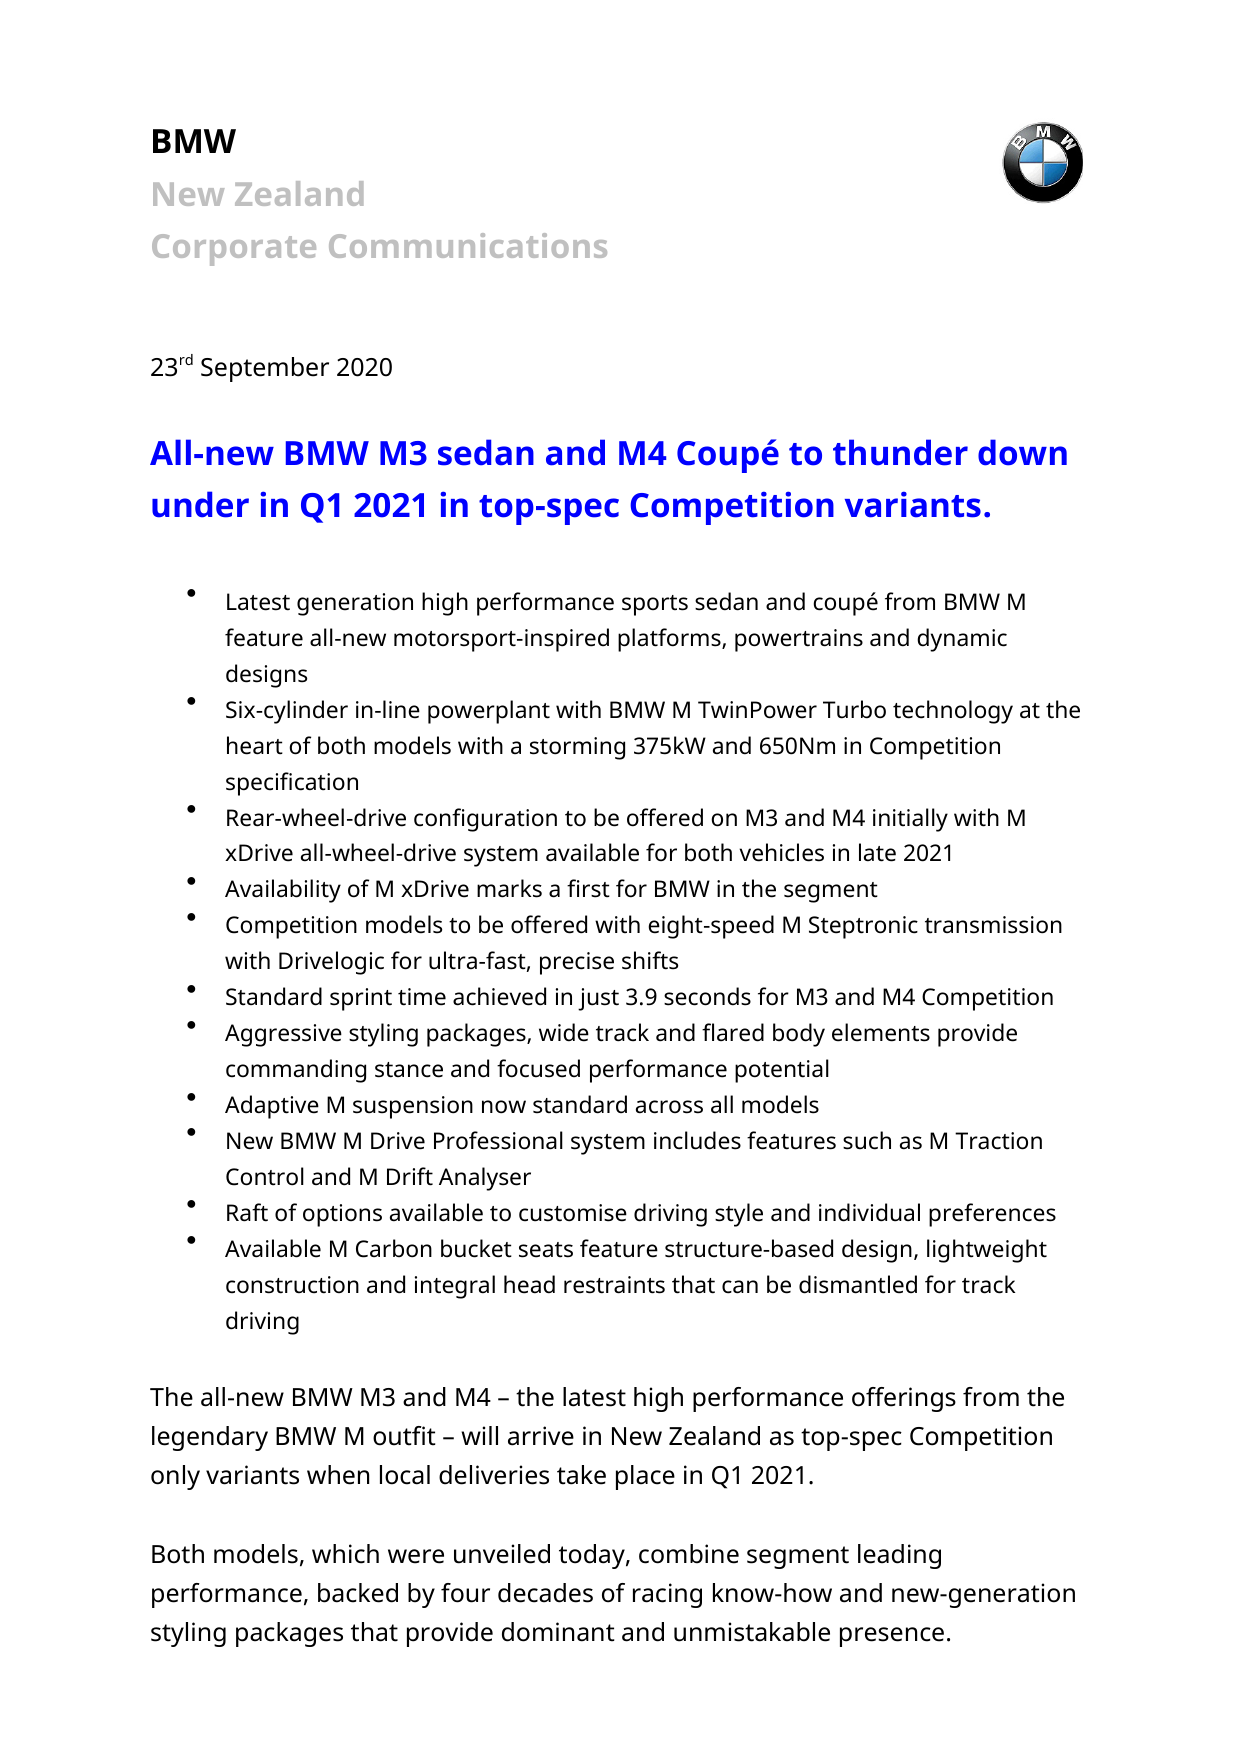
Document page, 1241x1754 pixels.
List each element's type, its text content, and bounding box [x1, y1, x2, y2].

subtitle BMW [150, 118, 998, 163]
list Availability of M xDrive marks a first for BMW in the segment [187, 873, 1090, 904]
list Standard sprint time achieved in just 3.9 seconds for M3 and M4 Competition [187, 981, 1090, 1012]
text All-new BMW M3 sedan and M4 Coupé to thunder down under in Q1 2021 in top-spec Competition variants. [150, 429, 1090, 527]
list Aggressive styling packages, wide track and flared body elements provide commanding stance and focused performance potential [187, 1017, 1090, 1084]
list New BMW M Drive Professional system includes features such as M Traction Control and M Drift Analyser [187, 1125, 1090, 1192]
text The all-new BMW M3 and M4 – the latest high performance offerings from the legendary BMW M outfit – will arrive in New Zealand as top-spec Competition only variants when local deliveries take place in Q1 2021. [150, 1341, 1090, 1492]
list Competition models to be offered with eight-speed M Steptronic transmission with Drivelogic for ultra-fast, precise shifts [187, 909, 1090, 976]
text 23rd September 2020 [150, 350, 1090, 384]
list Raft of options available to customise driving style and individual preferences [187, 1197, 1090, 1228]
list Adaptive M suspension now standard across all models [187, 1089, 1090, 1120]
list Six-cylinder in-line powerplant with BMW M TwinPower Turbo technology at the heart of both models with a storming 375kW and 650Nm in Competition specification [187, 694, 1090, 797]
list Available M Carbon bucket seats feature structure-based design, lightweight construction and integral head restraints that can be dismantled for track driving [187, 1233, 1090, 1336]
subtitle Corporate Communications [150, 222, 1090, 268]
list Rear-wheel-drive configuration to be offered on M3 and M4 initially with M xDrive all-wheel-drive system available for both vehicles in late 2021 [187, 801, 1090, 869]
text Both models, which were unveiled today, combine segment leading performance, backed by four decades of racing know-how and new-generation styling packages that provide dominant and unmistakable presence. [150, 1536, 1090, 1649]
list Latest generation high performance sports sedan and coupé from BMW M feature all-new motorsport-inspired platforms, powertrains and dynamic designs [187, 586, 1090, 689]
picture [998, 118, 1083, 203]
subtitle New Zealand [150, 170, 1090, 216]
